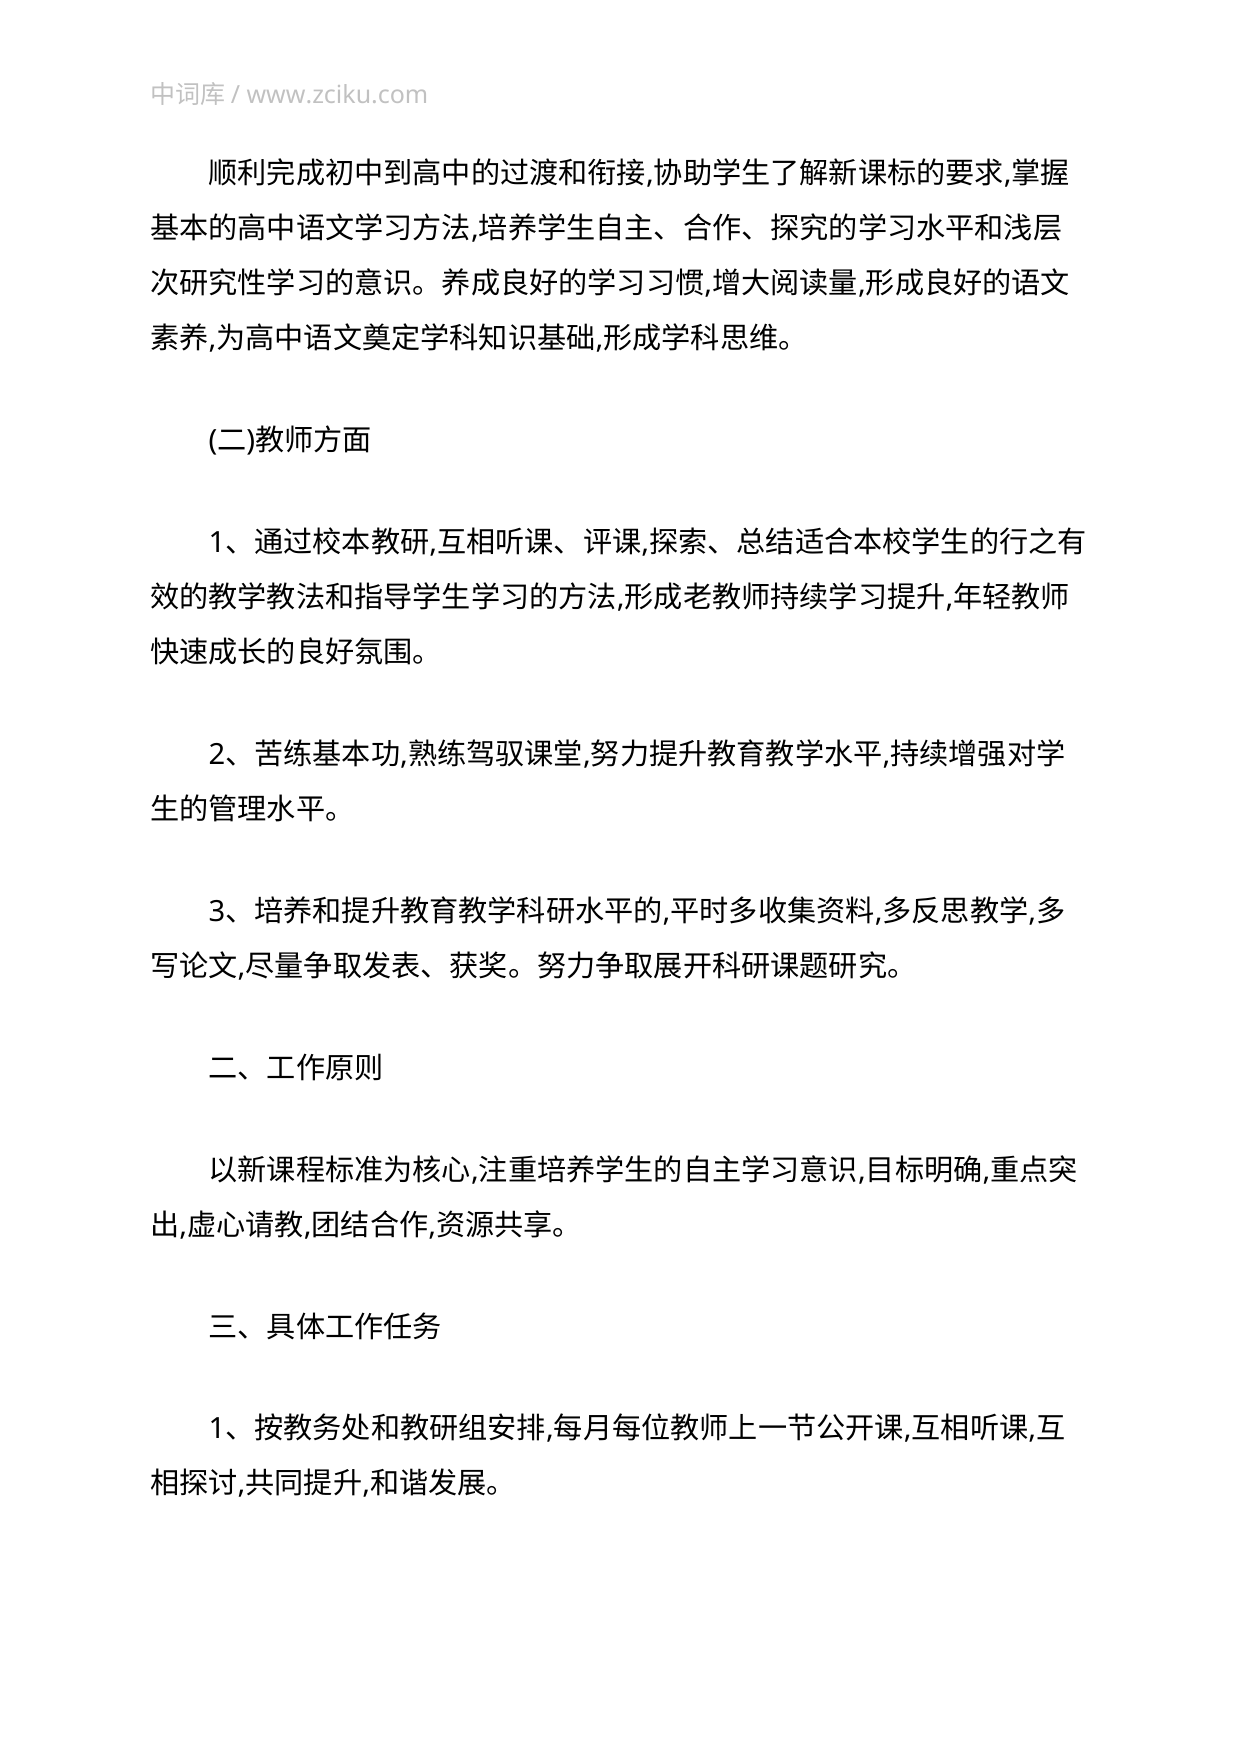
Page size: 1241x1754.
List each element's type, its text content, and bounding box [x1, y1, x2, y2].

text 三、具体工作任务 [150, 1303, 1090, 1346]
text 二、工作原则 [150, 1044, 1090, 1087]
text 3、培养和提升教育教学科研水平的,平时多收集资料,多反思教学,多写论文,尽量争取发表、获奖。努力争取展开科研课题研究。 [150, 887, 1090, 985]
text (二)教师方面 [150, 417, 1090, 459]
text 以新课程标准为核心,注重培养学生的自主学习意识,目标明确,重点突出,虚心请教,团结合作,资源共享。 [150, 1146, 1090, 1244]
text 1、按教务处和教研组安排,每月每位教师上一节公开课,互相听课,互相探讨,共同提升,和谐发展。 [150, 1405, 1090, 1502]
text 顺利完成初中到高中的过渡和衔接,协助学生了解新课标的要求,掌握基本的高中语文学习方法,培养学生自主、合作、探究的学习水平和浅层次研究性学习的意识。养成良好的学习习惯,增大阅读量,形成良好的语文素养,为高中语文奠定学科知识基础,形成学科思维。 [150, 150, 1090, 357]
text 2、苦练基本功,熟练驾驭课堂,努力提升教育教学水平,持续增强对学生的管理水平。 [150, 731, 1090, 828]
text 1、通过校本教研,互相听课、评课,探索、总结适合本校学生的行之有效的教学教法和指导学生学习的方法,形成老教师持续学习提升,年轻教师快速成长的良好氛围。 [150, 519, 1090, 671]
